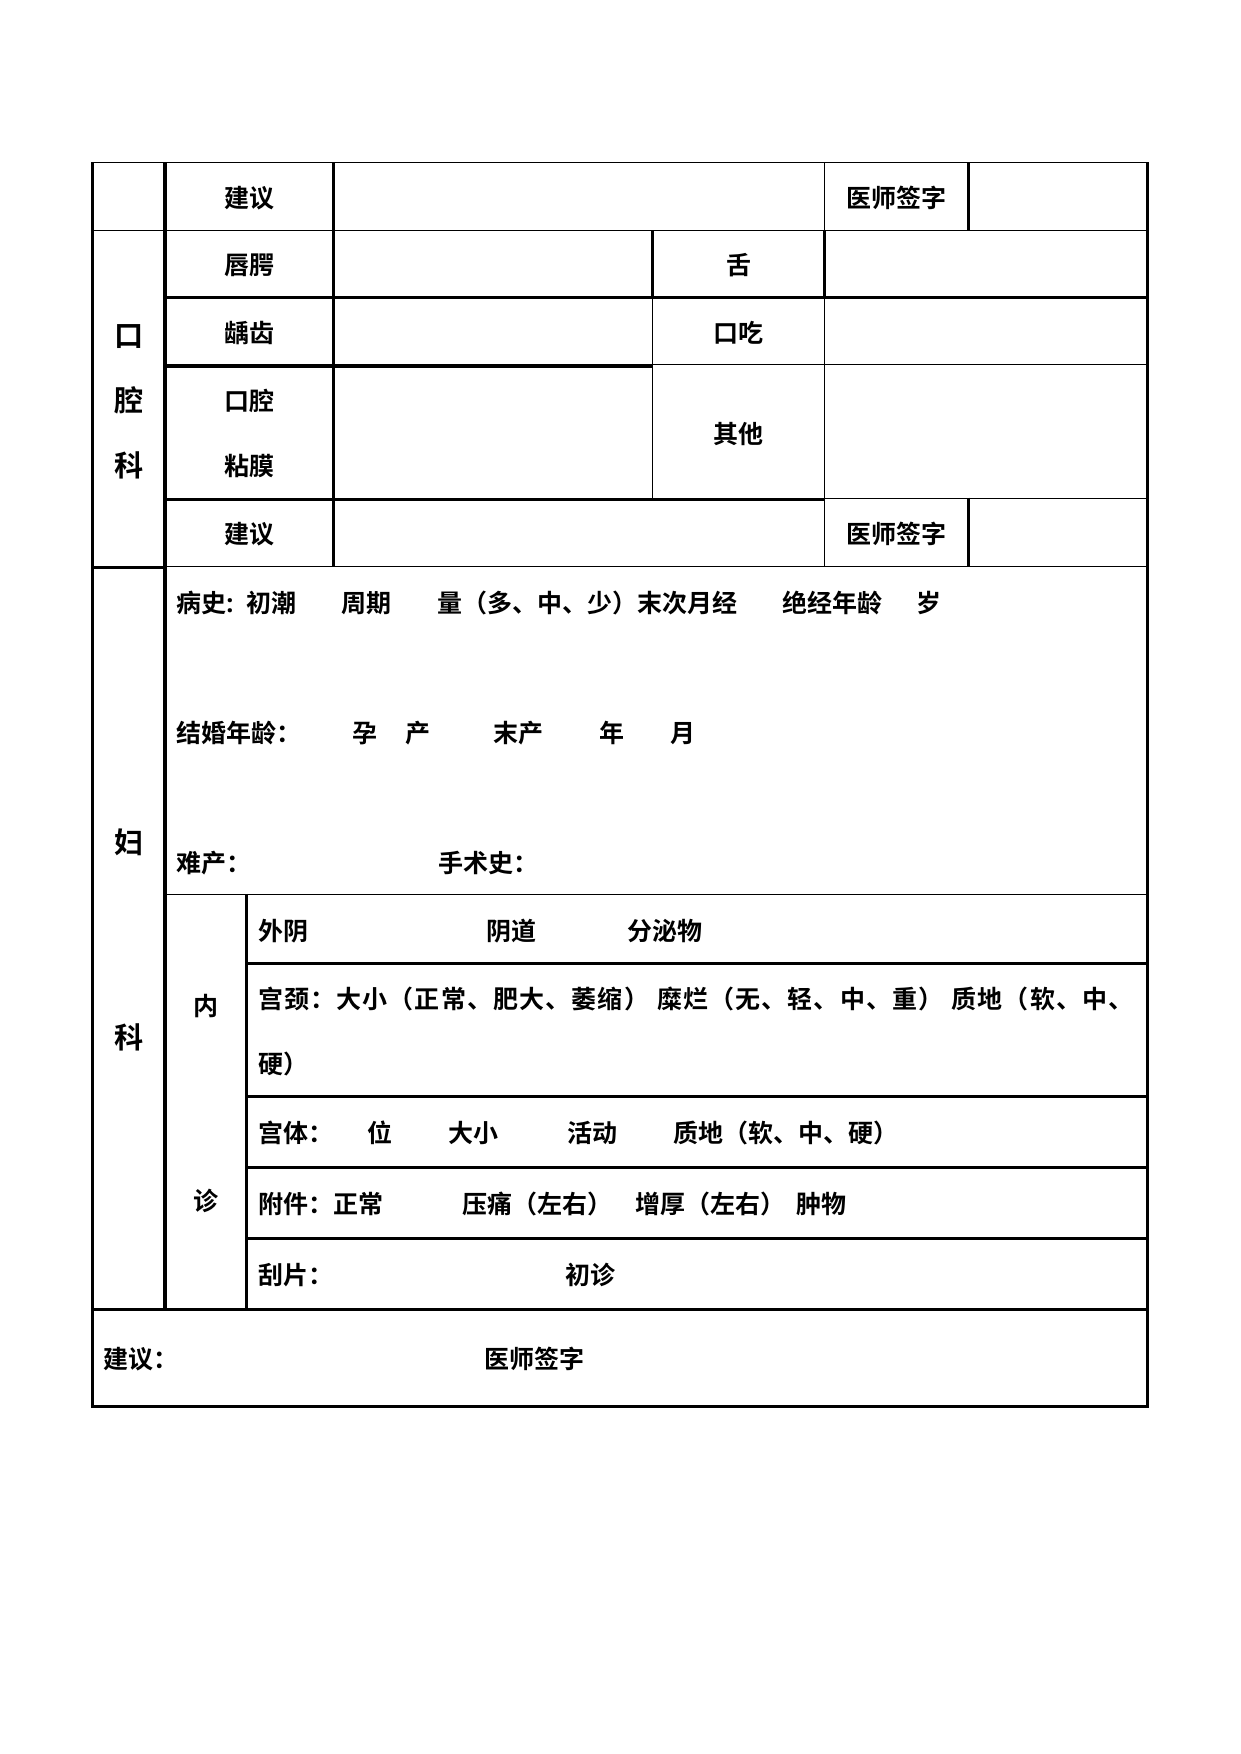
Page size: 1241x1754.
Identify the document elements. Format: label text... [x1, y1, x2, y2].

table_cell [335, 163, 824, 230]
table_cell 附件：正常 压痛（左右） 增厚（左右） 肿物 [248, 1169, 1146, 1237]
table_cell 阴道 分泌物 [355, 895, 1146, 962]
table_cell [335, 501, 824, 566]
table_cell 医师签字 [825, 163, 967, 230]
table_cell [970, 163, 1146, 230]
table_cell 建议： 医师签字 [94, 1311, 1146, 1405]
table_cell 龋齿 [167, 299, 332, 364]
table_cell 妇 科 [94, 569, 163, 1307]
table_cell 病史: 初潮 周期 量（多、中、少）末次月经 绝经年龄 岁 结婚年龄： 孕 产 末产 年 月 难产： 手术史： [167, 567, 1146, 894]
table_cell 内 诊 [167, 895, 245, 1307]
table_cell 外阴 [248, 895, 354, 962]
table_cell 宫颈：大小（正常、肥大、萎缩） 糜烂（无、轻、中、重） 质地（软、中、硬） [248, 965, 1146, 1095]
table_cell [825, 299, 1146, 364]
table_cell [335, 231, 651, 296]
table_cell 口腔科 [94, 231, 163, 566]
table_cell 舌 [654, 231, 823, 296]
table_cell 口腔 粘膜 [167, 368, 332, 497]
table_cell 唇腭 [167, 231, 332, 296]
table_cell [826, 231, 1146, 296]
table_cell 其他 [653, 365, 824, 497]
table_cell [970, 499, 1146, 566]
table_cell 宫体： 位 大小 活动 质地（软、中、硬） [248, 1098, 1146, 1166]
table_cell 口吃 [653, 299, 824, 364]
table_cell 建议 [167, 501, 332, 566]
table_cell 医师签字 [825, 499, 967, 566]
table_cell 建议 [167, 163, 332, 230]
table_cell 刮片： 初诊 [248, 1240, 1146, 1307]
table_cell [335, 368, 652, 497]
table_cell [825, 365, 1146, 497]
table_cell [335, 299, 652, 364]
